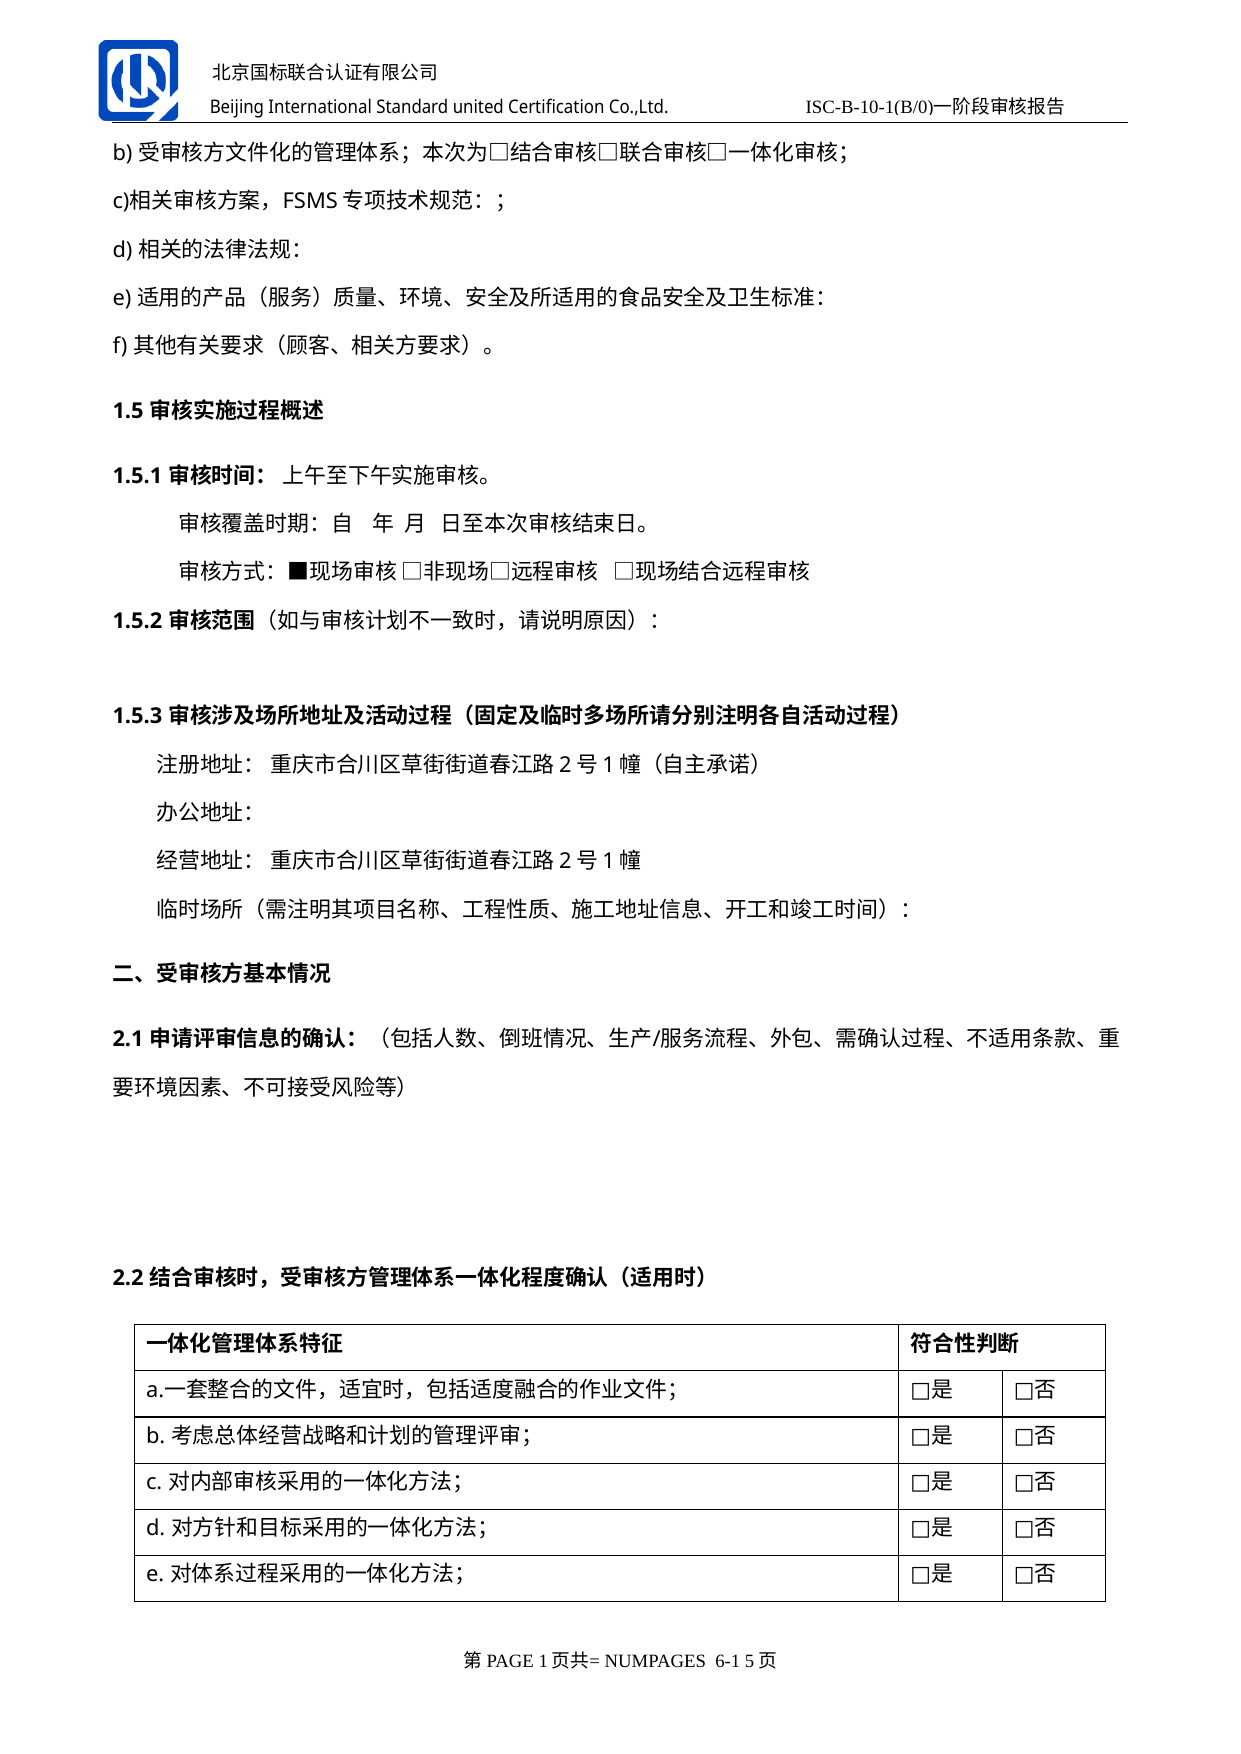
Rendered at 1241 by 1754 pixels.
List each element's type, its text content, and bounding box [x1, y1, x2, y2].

text 二、受审核方基本情况 [112, 956, 1128, 988]
table_header 符合性判断 [899, 1325, 1105, 1370]
table_cell □是 [899, 1556, 1002, 1601]
text 1.5 审核实施过程概述 [112, 393, 1128, 425]
table_header 一体化管理体系特征 [135, 1325, 898, 1370]
text b) 受审核方文件化的管理体系；本次为□结合审核□联合审核□一体化审核； [112, 135, 1128, 167]
table_cell b. 考虑总体经营战略和计划的管理评审； [135, 1418, 898, 1462]
table_cell d. 对方针和目标采用的一体化方法； [135, 1510, 898, 1554]
text 临时场所（需注明其项目名称、工程性质、施工地址信息、开工和竣工时间）： [112, 891, 1128, 924]
table_cell e. 对体系过程采用的一体化方法； [135, 1556, 898, 1601]
text 审核覆盖时期：自 年 月 日至本次审核结束日。 [112, 506, 1128, 538]
table_cell □否 [1003, 1464, 1105, 1508]
text 办公地址： [112, 795, 1128, 827]
text 经营地址： 重庆市合川区草街街道春江路2号1幢 [112, 843, 1128, 876]
text d) 相关的法律法规： [112, 231, 1128, 264]
text f) 其他有关要求（顾客、相关方要求）。 [112, 328, 1128, 361]
table_cell a.一套整合的文件，适宜时，包括适度融合的作业文件； [135, 1371, 898, 1416]
text 注册地址： 重庆市合川区草街街道春江路2号1幢（自主承诺） [112, 746, 1128, 779]
text 审核方式：■现场审核 □非现场□远程审核 □现场结合远程审核 [112, 554, 1128, 586]
table_cell □是 [899, 1418, 1002, 1462]
text e) 适用的产品（服务）质量、环境、安全及所适用的食品安全及卫生标准： [112, 280, 1128, 312]
text c)相关审核方案，FSMS专项技术规范：； [112, 183, 1128, 216]
table_cell □否 [1003, 1510, 1105, 1554]
text 1.5.3 审核涉及场所地址及活动过程（固定及临时多场所请分别注明各自活动过程） [112, 698, 1128, 731]
table_cell □是 [899, 1371, 1002, 1416]
text 1.5.2 审核范围（如与审核计划不一致时，请说明原因）： [112, 602, 1128, 635]
text 1.5.1 审核时间： 上午至下午实施审核。 [112, 457, 1128, 490]
table_cell □是 [899, 1510, 1002, 1554]
picture [98, 40, 179, 121]
table_cell □否 [1003, 1556, 1105, 1601]
text 2.1 申请评审信息的确认：（包括人数、倒班情况、生产/服务流程、外包、需确认过程、不适用条款、重要环境因素、不可接受风险等） [112, 1021, 1128, 1102]
table_cell c. 对内部审核采用的一体化方法； [135, 1464, 898, 1508]
table_cell □否 [1003, 1418, 1105, 1462]
text 2.2 结合审核时，受审核方管理体系一体化程度确认（适用时） [112, 1260, 1128, 1292]
table_cell □否 [1003, 1371, 1105, 1416]
table_cell □是 [899, 1464, 1002, 1508]
